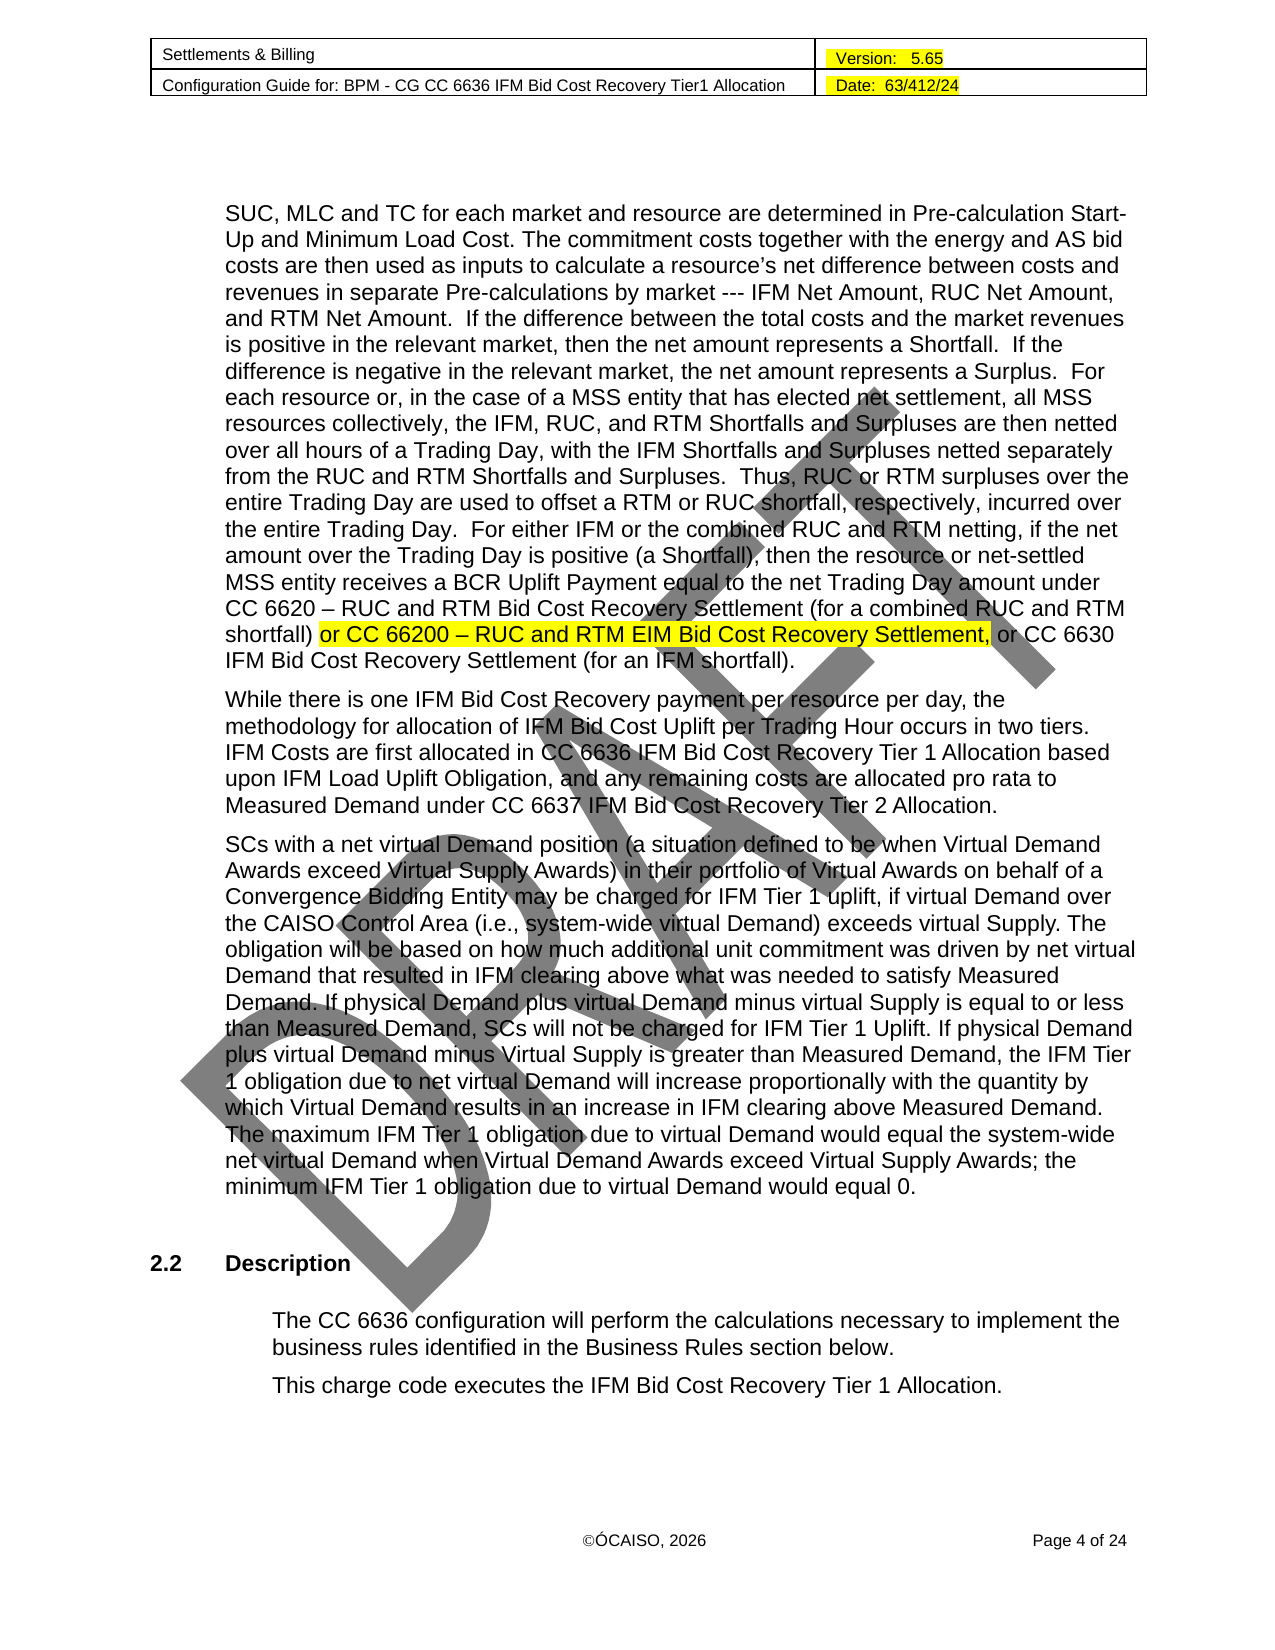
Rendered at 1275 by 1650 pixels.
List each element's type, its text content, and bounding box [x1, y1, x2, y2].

text This charge code executes the IFM Bid Cost Recovery Tier 1 Allocation. [272, 1372, 1137, 1399]
text SCs with a net virtual Demand position (a situation defined to be when Virtual Demand Awards exceed Virtual Supply Awards) in their portfolio of Virtual Awards on behalf of a Convergence Bidding Entity may be charged for IFM Tier 1 uplift, if virtual Demand over the CAISO Control Area (i.e., system-wide virtual Demand) exceeds virtual Supply. The obligation will be based on how much additional unit commitment was driven by net virtual Demand that resulted in IFM clearing above what was needed to satisfy Measured Demand. If physical Demand plus virtual Demand minus virtual Supply is equal to or less than Measured Demand, SCs will not be charged for IFM Tier 1 Uplift. If physical Demand plus virtual Demand minus Virtual Supply is greater than Measured Demand, the IFM Tier 1 obligation due to net virtual Demand will increase proportionally with the quantity by which Virtual Demand results in an increase in IFM clearing above Measured Demand. The maximum IFM Tier 1 obligation due to virtual Demand would equal the system-wide net virtual Demand when Virtual Demand Awards exceed Virtual Supply Awards; the minimum IFM Tier 1 obligation due to virtual Demand would equal 0. [225, 831, 1137, 1199]
text SUC, MLC and TC for each market and resource are determined in Pre-calculation Start-Up and Minimum Load Cost. The commitment costs together with the energy and AS bid costs are then used as inputs to calculate a resource’s net difference between costs and revenues in separate Pre-calculations by market --- IFM Net Amount, RUC Net Amount, and RTM Net Amount. If the difference between the total costs and the market revenues is positive in the relevant market, then the net amount represents a Shortfall. If the difference is negative in the relevant market, the net amount represents a Surplus. For each resource or, in the case of a MSS entity that has elected net settlement, all MSS resources collectively, the IFM, RUC, and RTM Shortfalls and Surpluses are then netted over all hours of a Trading Day, with the IFM Shortfalls and Surpluses netted separately from the RUC and RTM Shortfalls and Surpluses. Thus, RUC or RTM surpluses over the entire Trading Day are used to offset a RTM or RUC shortfall, respectively, incurred over the entire Trading Day. For either IFM or the combined RUC and RTM netting, if the net amount over the Trading Day is positive (a Shortfall), then the resource or net-settled MSS entity receives a BCR Uplift Payment equal to the net Trading Day amount under CC 6620 – RUC and RTM Bid Cost Recovery Settlement (for a combined RUC and RTM shortfall), or CC 6630 IFM Bid Cost Recovery Settlement (for an IFM shortfall). [225, 199, 1137, 674]
subtitle Description [150, 1249, 1137, 1276]
text While there is one IFM Bid Cost Recovery payment per resource per day, the methodology for allocation of IFM Bid Cost Uplift per Trading Hour occurs in two tiers. IFM Costs are first allocated in CC 6636 IFM Bid Cost Recovery Tier 1 Allocation based upon IFM Load Uplift Obligation, and any remaining costs are allocated pro rata to Measured Demand under CC 6637 IFM Bid Cost Recovery Tier 2 Allocation. [225, 686, 1137, 818]
text The CC 6636 configuration will perform the calculations necessary to implement the business rules identified in the Business Rules section below. [272, 1307, 1137, 1360]
